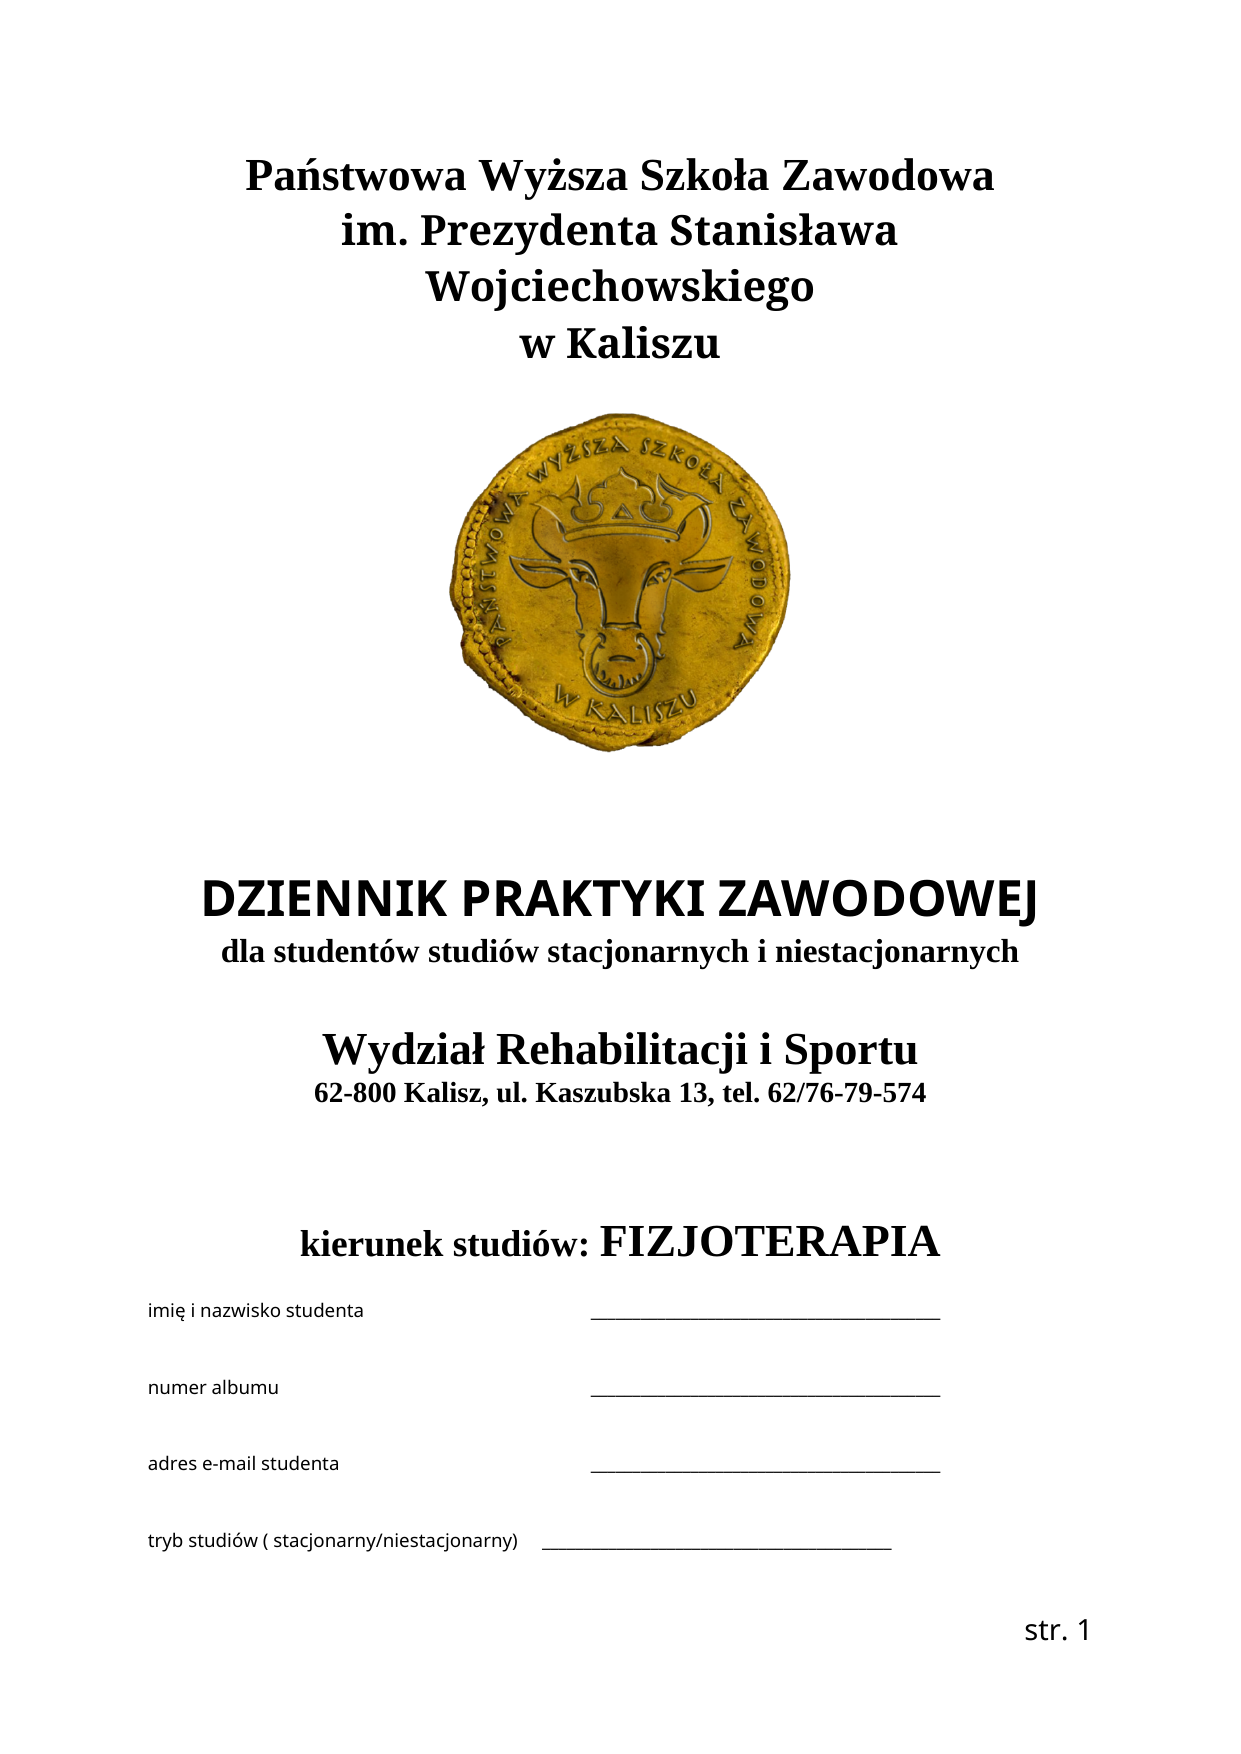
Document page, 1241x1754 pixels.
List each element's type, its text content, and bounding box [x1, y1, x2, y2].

text adres e-mail studenta __________________________________________ [148, 1451, 1093, 1476]
text kierunek studiów: FIZJOTERAPIA [148, 1214, 1093, 1266]
text imię i nazwisko studenta __________________________________________ [148, 1297, 1093, 1323]
text w Kaliszu [148, 314, 1093, 371]
text Wydział Rehabilitacji i Sportu [148, 1022, 1093, 1075]
text Państwowa Wyższa Szkoła Zawodowa [148, 148, 1093, 200]
text dla studentów studiów stacjonarnych i niestacjonarnych [148, 931, 1093, 969]
text numer albumu __________________________________________ [148, 1374, 1093, 1399]
text DZIENNIK PRAKTYKI ZAWODOWEJ [148, 863, 1093, 931]
picture [433, 401, 807, 770]
text im. Prezydenta Stanisława Wojciechowskiego [148, 200, 1093, 314]
text 62-800 Kalisz, ul. Kaszubska 13, tel. 62/76-79-574 [148, 1075, 1093, 1108]
text tryb studiów ( stacjonarny/niestacjonarny) __________________________________________ [148, 1527, 1093, 1553]
